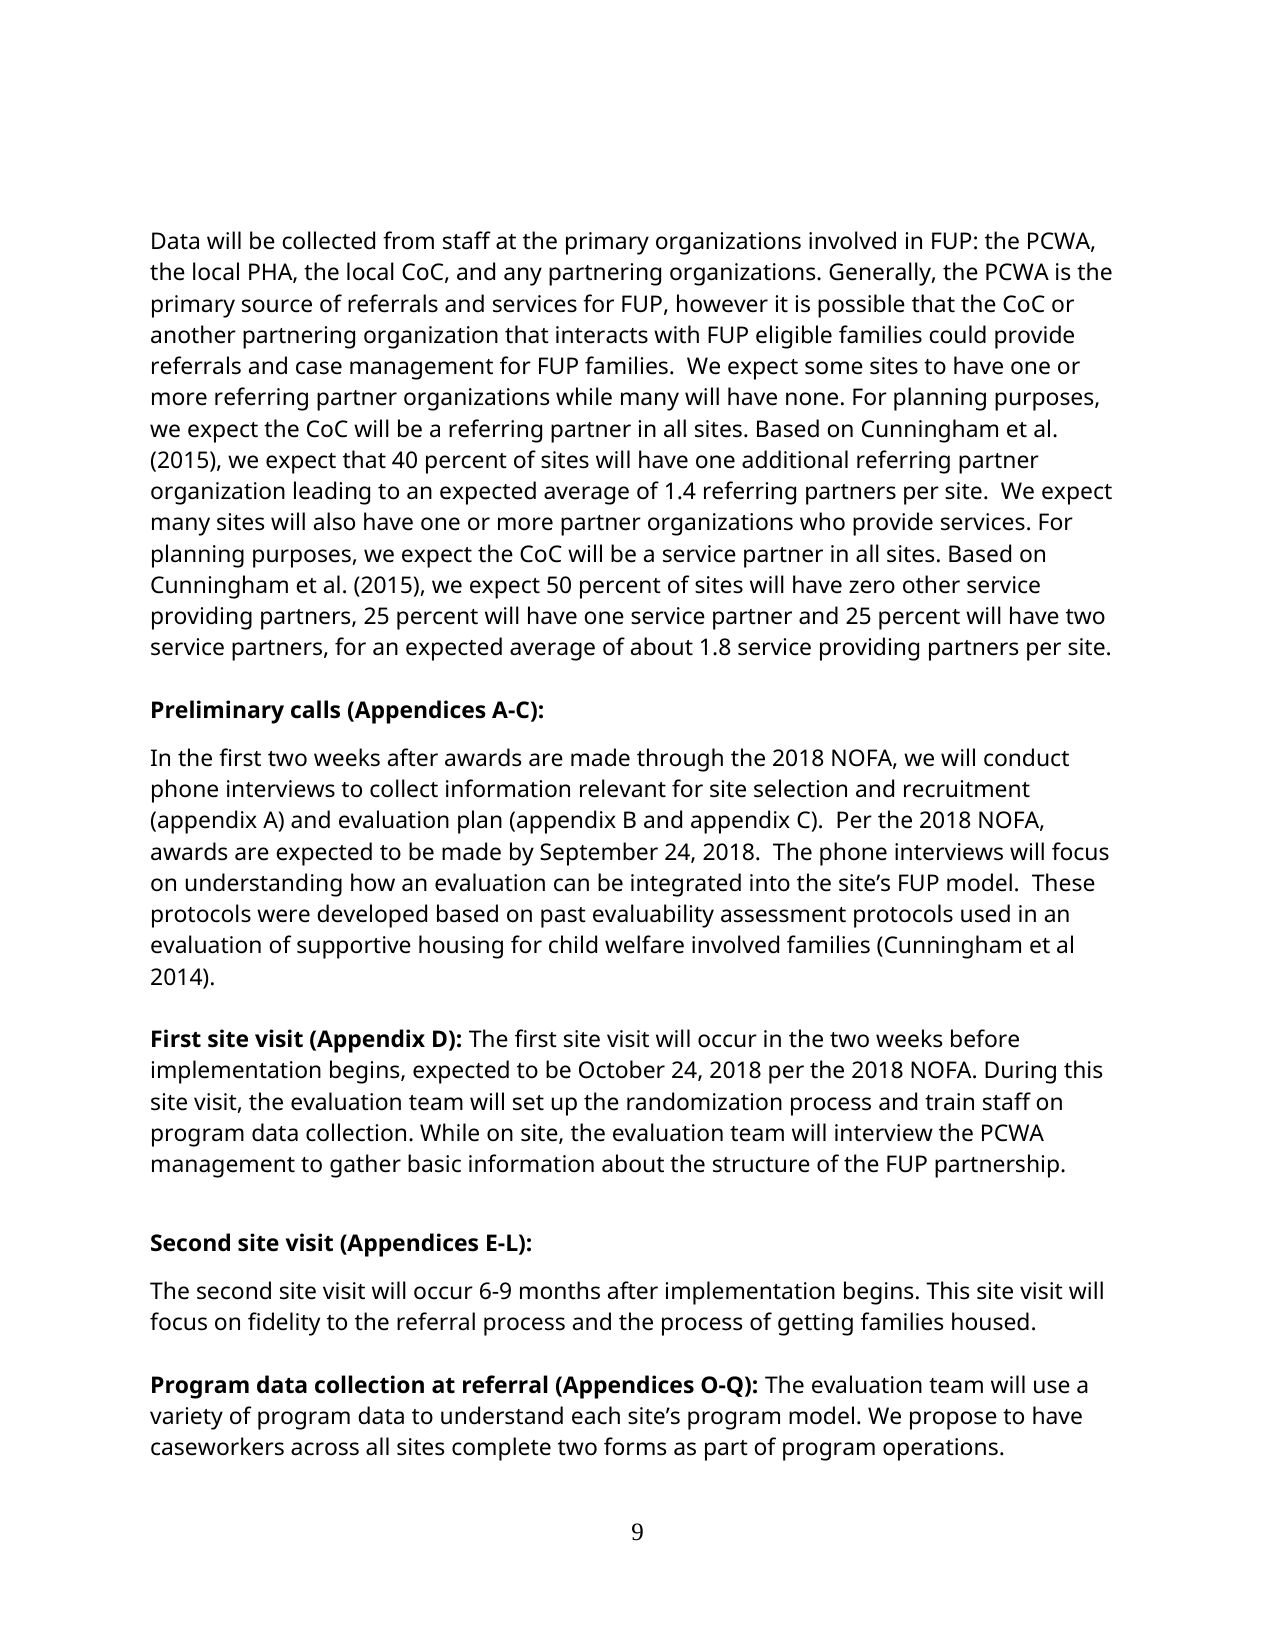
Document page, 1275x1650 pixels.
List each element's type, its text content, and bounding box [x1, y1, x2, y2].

text First site visit (Appendix D): The first site visit will occur in the two weeks before implementation begins, expected to be October 24, 2018 per the 2018 NOFA. During this site visit, the evaluation team will set up the randomization process and train staff on program data collection. While on site, the evaluation team will interview the PCWA management to gather basic information about the structure of the FUP partnership. [150, 1023, 1125, 1179]
text Second site visit (Appendices E-L): [150, 1227, 1125, 1258]
text Data will be collected from staff at the primary organizations involved in FUP: the PCWA, the local PHA, the local CoC, and any partnering organizations. Generally, the PCWA is the primary source of referrals and services for FUP, however it is possible that the CoC or another partnering organization that interacts with FUP eligible families could provide referrals and case management for FUP families. We expect some sites to have one or more referring partner organizations while many will have none. For planning purposes, we expect the CoC will be a referring partner in all sites. Based on Cunningham et al. (2015), we expect that 40 percent of sites will have one additional referring partner organization leading to an expected average of 1.4 referring partners per site. We expect many sites will also have one or more partner organizations who provide services. For planning purposes, we expect the CoC will be a service partner in all sites. Based on Cunningham et al. (2015), we expect 50 percent of sites will have zero other service providing partners, 25 percent will have one service partner and 25 percent will have two service partners, for an expected average of about 1.8 service providing partners per site. [150, 225, 1125, 662]
text The second site visit will occur 6-9 months after implementation begins. This site visit will focus on fidelity to the referral process and the process of getting families housed. [150, 1275, 1125, 1337]
text Preliminary calls (Appendices A-C): [150, 694, 1125, 725]
text Program data collection at referral (Appendices O-Q): The evaluation team will use a variety of program data to understand each site’s program model. We propose to have caseworkers across all sites complete two forms as part of program operations. [150, 1369, 1125, 1462]
text In the first two weeks after awards are made through the 2018 NOFA, we will conduct phone interviews to collect information relevant for site selection and recruitment (appendix A) and evaluation plan (appendix B and appendix C). Per the 2018 NOFA, awards are expected to be made by September 24, 2018. The phone interviews will focus on understanding how an evaluation can be integrated into the site’s FUP model. These protocols were developed based on past evaluability assessment protocols used in an evaluation of supportive housing for child welfare involved families (Cunningham et al 2014). [150, 742, 1125, 992]
